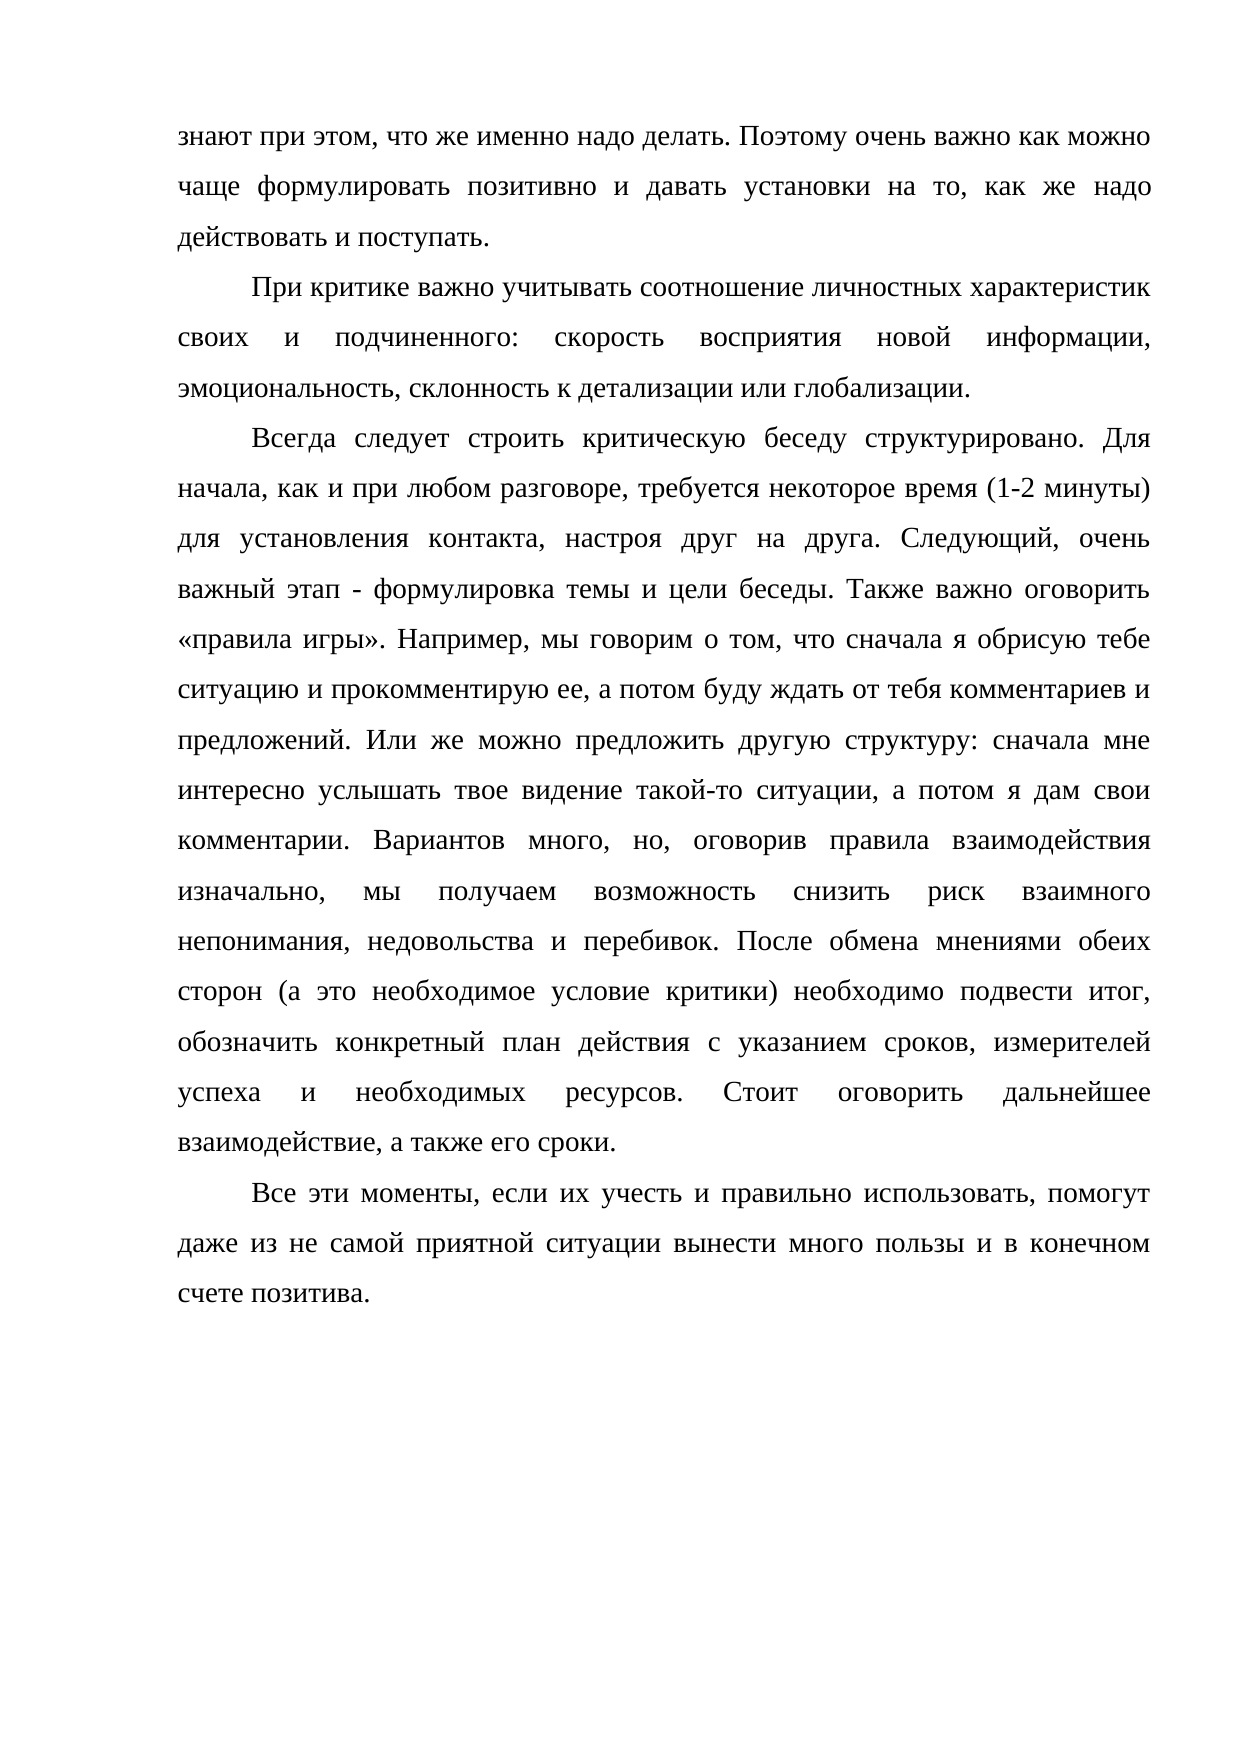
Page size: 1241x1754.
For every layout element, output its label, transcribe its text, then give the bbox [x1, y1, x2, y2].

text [177, 118, 1152, 252]
text Всегда следует строить критическую беседу структурировано. Для начала, как и при любом разговоре, требуется некоторое время (1-2 минуты) для установления контакта, настроя друг на друга. Следующий, очень важный этап - формулировка темы и цели беседы. Также важно оговорить «правила игры». Например, мы говорим о том, что сначала я обрисую тебе ситуацию и прокомментирую ее, а потом буду ждать от тебя комментариев и предложений. Или же можно предложить другую структуру: сначала мне интересно услышать твое видение такой-то ситуации, а потом я дам свои комментарии. Вариантов много, но, оговорив правила взаимодействия изначально, мы получаем возможность снизить риск взаимного непонимания, недовольства и перебивок. После обмена мнениями обеих сторон (а это необходимое условие критики) необходимо подвести итог, обозначить конкретный план действия с указанием сроков, измерителей успеха и необходимых ресурсов. Стоит оговорить дальнейшее взаимодействие, а также его сроки. [177, 420, 1152, 1158]
text При критике важно учитывать соотношение личностных характеристик своих и подчиненного: скорость восприятия новой информации, эмоциональность, склонность к детализации или глобализации. [177, 269, 1152, 403]
text Все эти моменты, если их учесть и правильно использовать, помогут даже из не самой приятной ситуации вынести много пользы и в конечном счете позитива. [177, 1175, 1152, 1309]
